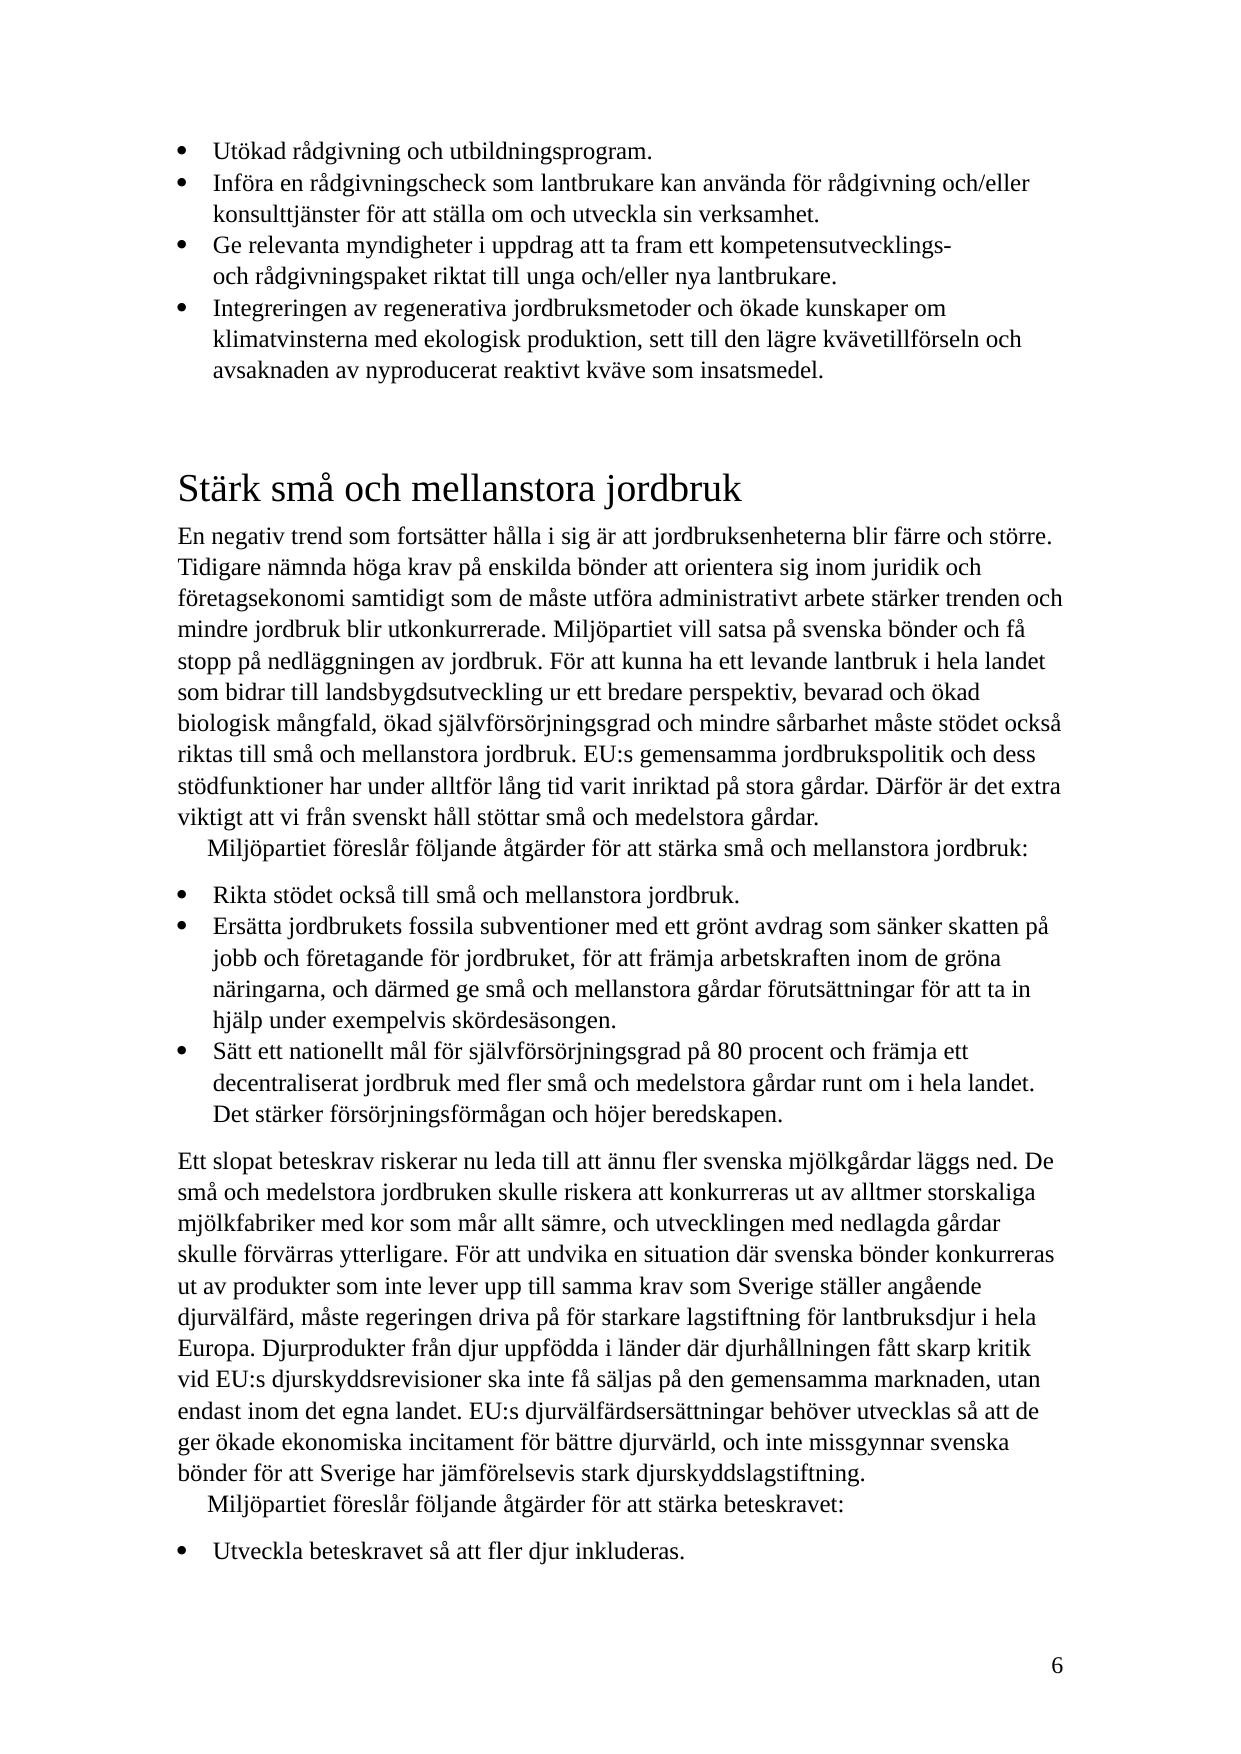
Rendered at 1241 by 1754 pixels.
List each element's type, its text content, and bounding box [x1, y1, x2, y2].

list Sätt ett nationellt mål för självförsörjningsgrad på 80 procent och främja ett decentraliserat jordbruk med fler små och medelstora gårdar runt om i hela landet. Det stärker försörjningsförmågan och höjer beredskapen. [177, 1034, 1063, 1128]
list Utökad rådgivning och utbildningsprogram. [177, 134, 1063, 165]
list Utveckla beteskravet så att fler djur inkluderas. [177, 1534, 1063, 1565]
text Ett slopat beteskrav riskerar nu leda till att ännu fler svenska mjölkgårdar läggs ned. De små och medelstora jordbruken skulle riskera att konkurreras ut av alltmer storskaliga mjölkfabriker med kor som mår allt sämre, och utvecklingen med nedlagda gårdar skulle förvärras ytterligare. För att undvika en situation där svenska bönder konkurreras ut av produkter som inte lever upp till samma krav som Sverige ställer angående djurvälfärd, måste regeringen driva på för starkare lagstiftning för lantbruksdjur i hela Europa. Djurprodukter från djur uppfödda i länder där djurhållningen fått skarp kritik vid EU:s djurskyddsrevisioner ska inte få säljas på den gemensamma marknaden, utan endast inom det egna landet. EU:s djurvälfärdsersättningar behöver utvecklas så att de ger ökade ekonomiska incitament för bättre djurvärld, och inte missgynnar svenska bönder för att Sverige har jämförelsevis stark djurskyddslagstiftning. [177, 1143, 1063, 1487]
list Ge relevanta myndigheter i uppdrag att ta fram ett kompetensutvecklings- och rådgivningspaket riktat till unga och/eller nya lantbrukare. [177, 228, 1063, 290]
text En negativ trend som fortsätter hålla i sig är att jordbruksenheterna blir färre och större. Tidigare nämnda höga krav på enskilda bönder att orientera sig inom juridik och företagsekonomi samtidigt som de måste utföra administrativt arbete stärker trenden och mindre jordbruk blir utkonkurrerade. Miljöpartiet vill satsa på svenska bönder och få stopp på nedläggningen av jordbruk. För att kunna ha ett levande lantbruk i hela landet som bidrar till landsbygdsutveckling ur ett bredare perspektiv, bevarad och ökad biologisk mångfald, ökad självförsörjningsgrad och mindre sårbarhet måste stödet också riktas till små och mellanstora jordbruk. EU:s gemensamma jordbrukspolitik och dess stödfunktioner har under alltför lång tid varit inriktad på stora gårdar. Därför är det extra viktigt att vi från svenskt håll stöttar små och medelstora gårdar. [177, 518, 1063, 831]
text Miljöpartiet föreslår följande åtgärder för att stärka små och mellanstora jordbruk: [177, 831, 1063, 862]
subtitle Stärk små och mellanstora jordbruk [177, 469, 1063, 510]
list Införa en rådgivningscheck som lantbrukare kan använda för rådgivning och/eller konsulttjänster för att ställa om och utveckla sin verksamhet. [177, 165, 1063, 228]
list Ersätta jordbrukets fossila subventioner med ett grönt avdrag som sänker skatten på jobb och företagande för jordbruket, för att främja arbetskraften inom de gröna näringarna, och därmed ge små och mellanstora gårdar förutsättningar för att ta in hjälp under exempelvis skördesäsongen. [177, 909, 1063, 1034]
text Miljöpartiet föreslår följande åtgärder för att stärka beteskravet: [177, 1487, 1063, 1518]
list Rikta stödet också till små och mellanstora jordbruk. [177, 878, 1063, 909]
list Integreringen av regenerativa jordbruksmetoder och ökade kunskaper om klimatvinsterna med ekologisk produktion, sett till den lägre kvävetillförseln och avsaknaden av nyproducerat reaktivt kväve som insatsmedel. [177, 290, 1063, 384]
